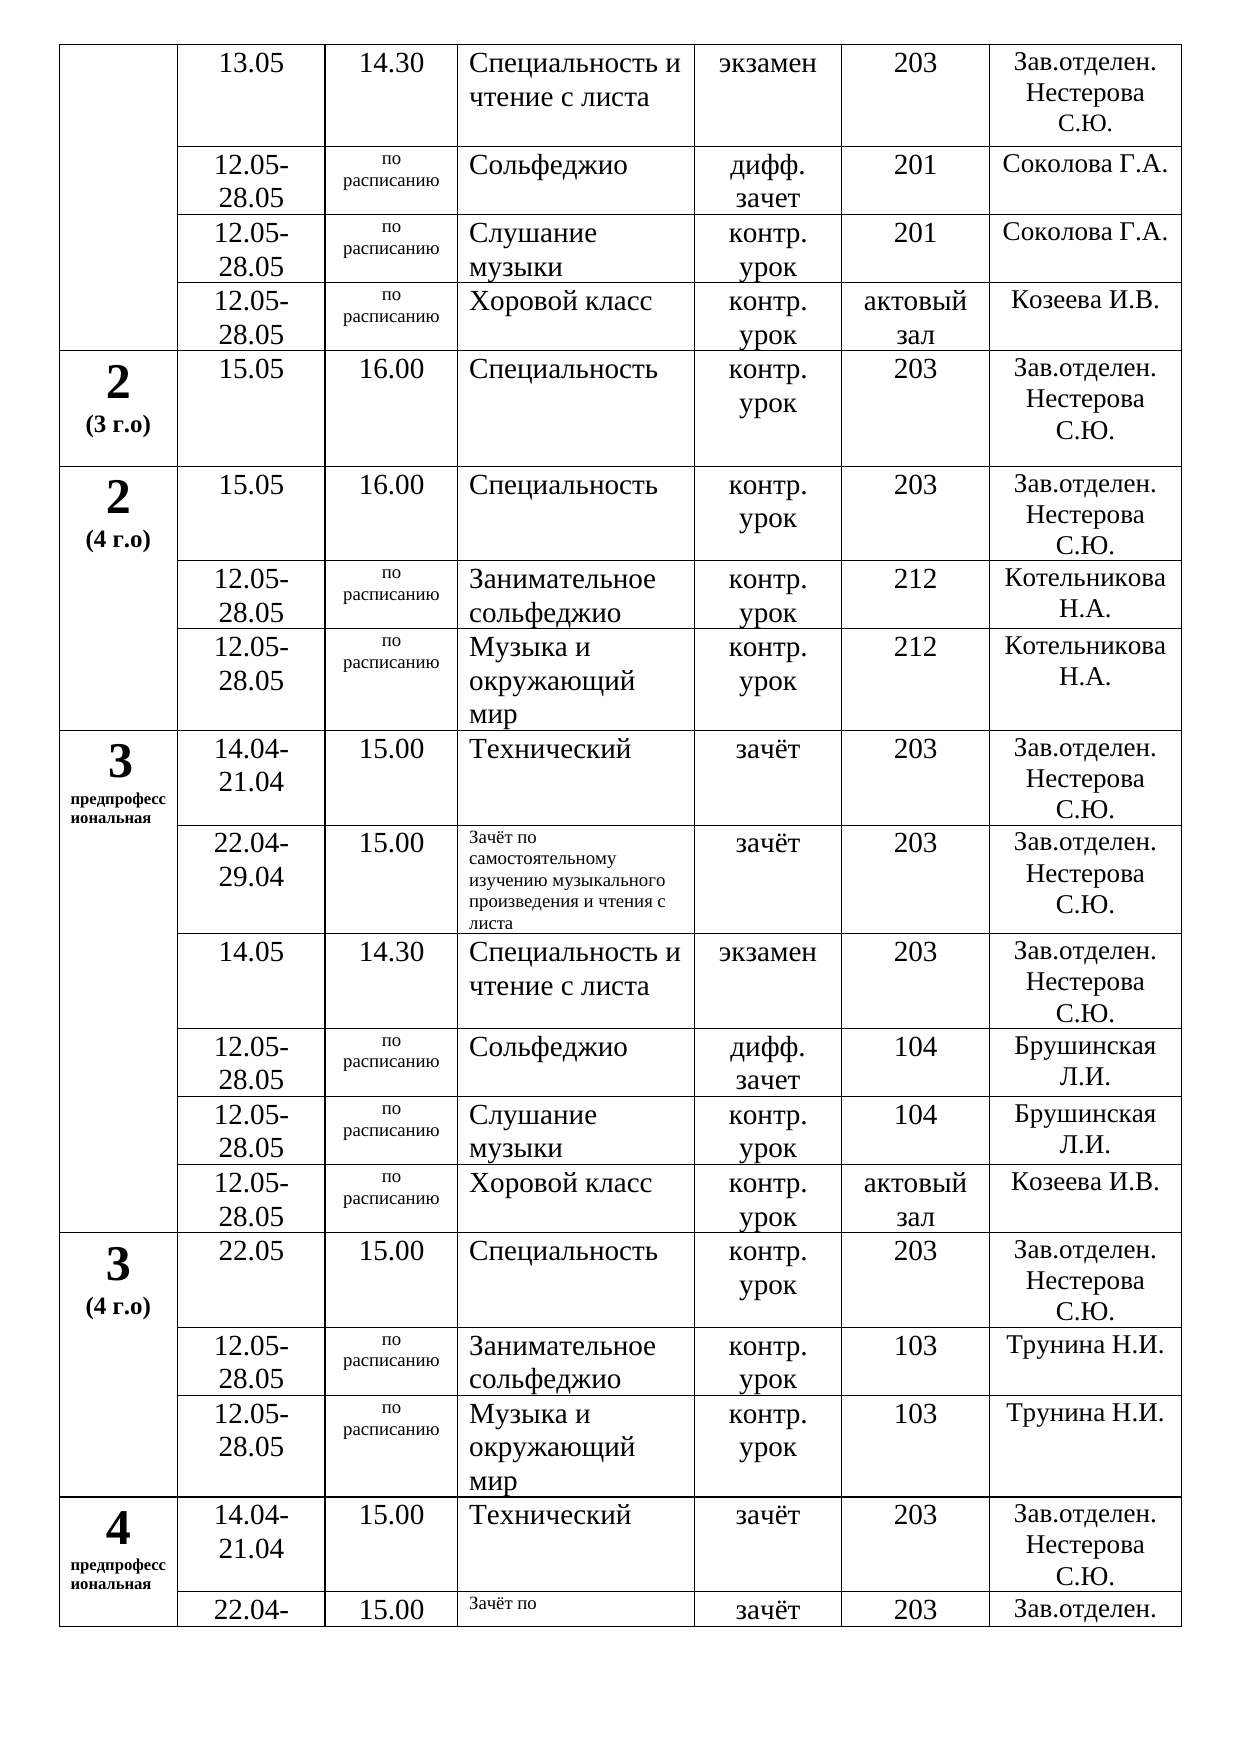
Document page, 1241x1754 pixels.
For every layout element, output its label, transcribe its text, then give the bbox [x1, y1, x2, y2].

table_cell 203 [842, 1592, 989, 1626]
table_cell 22.04- 29.04 [178, 1592, 324, 1626]
table_cell по расписанию [326, 561, 457, 628]
table_cell 12.05-28.05 [178, 1029, 324, 1096]
table_cell 203 [842, 826, 989, 933]
table_cell 14.04- 21.04 [178, 1498, 324, 1591]
table_cell Трунина Н.И. [990, 1328, 1181, 1395]
table_cell Специальность [458, 351, 694, 466]
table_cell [990, 1592, 1181, 1626]
table_cell Соколова Г.А. [990, 147, 1181, 214]
table_cell Технический [458, 1498, 694, 1591]
table_cell по расписанию [326, 1029, 457, 1096]
table_cell зачёт [695, 1592, 841, 1626]
table_cell зачёт [695, 826, 841, 933]
table_cell контр. урок [695, 1328, 841, 1395]
table_cell Музыка и окружающий мир [458, 629, 694, 730]
table_cell контр. урок [695, 351, 841, 466]
table_cell 203 [842, 467, 989, 560]
table_cell экзамен [695, 934, 841, 1028]
table_cell Зачёт по самостоятельному изучению музыкального произведения и чтения с листа [458, 826, 694, 933]
table_cell 14.30 [326, 934, 457, 1028]
table_cell Сольфеджио [458, 1029, 694, 1096]
table_cell контр. урок [695, 467, 841, 560]
table_cell Козеева И.В. [990, 1165, 1181, 1232]
table_cell 12.05-28.05 [178, 215, 324, 282]
table_cell контр. урок [695, 1165, 841, 1232]
table_cell Брушинская Л.И. [990, 1029, 1181, 1096]
table_cell 16.00 [326, 351, 457, 466]
table_cell 103 [842, 1328, 989, 1395]
table_cell 3 предпрофессиональная [60, 731, 177, 1232]
table_cell 2 (3 г.о) [60, 351, 177, 466]
table_cell 103 [842, 1396, 989, 1496]
table_cell контр. урок [695, 629, 841, 730]
table_cell 15.05 [178, 351, 324, 466]
table_cell по расписанию [326, 1396, 457, 1496]
table_cell 203 [842, 731, 989, 824]
table_cell 3 (4 г.о) [60, 1233, 177, 1496]
table_cell Брушинская Л.И. [990, 1097, 1181, 1164]
table_cell 13.05 [178, 45, 324, 146]
table_cell 212 [842, 561, 989, 628]
table_cell Занимательное сольфеджио [458, 561, 694, 628]
table_cell Специальность [458, 467, 694, 560]
table_cell 12.05-28.05 [178, 629, 324, 730]
table_cell Трунина Н.И. [990, 1396, 1181, 1496]
table_cell 212 [842, 629, 989, 730]
table_cell 12.05-28.05 [178, 561, 324, 628]
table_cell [458, 1592, 694, 1626]
table_cell 12.05-28.05 [178, 147, 324, 214]
table_cell 12.05-28.05 [178, 1396, 324, 1496]
table_cell Музыка и окружающий мир [458, 1396, 694, 1496]
table_cell Специальность [458, 1233, 694, 1327]
table_cell 203 [842, 351, 989, 466]
table_cell Зав.отделен. Нестерова С.Ю. [990, 1498, 1181, 1591]
table_cell Козеева И.В. [990, 283, 1181, 350]
table_cell 15.00 [326, 1592, 457, 1626]
table_cell по расписанию [326, 1097, 457, 1164]
table_cell Технический [458, 731, 694, 824]
table_cell 2 (4 г.о) [60, 467, 177, 730]
table_cell Хоровой класс [458, 1165, 694, 1232]
table_cell 12.05-28.05 [178, 1097, 324, 1164]
table_cell Специальность и чтение с листа [458, 934, 694, 1028]
table_cell Зав.отделен. Нестерова С.Ю. [990, 351, 1181, 466]
table_cell Слушание музыки [458, 1097, 694, 1164]
table_cell 14.30 [326, 45, 457, 146]
table_cell 4 предпрофессиональная [60, 1498, 177, 1626]
table_cell 15.00 [326, 1498, 457, 1591]
table_cell зачёт [695, 731, 841, 824]
table_cell Хоровой класс [458, 283, 694, 350]
table_cell контр. урок [695, 1097, 841, 1164]
table_cell 15.05 [178, 467, 324, 560]
table_cell контр. урок [695, 1233, 841, 1327]
table_cell Соколова Г.А. [990, 215, 1181, 282]
table_cell по расписанию [326, 215, 457, 282]
table_cell Зав.отделен. Нестерова С.Ю. [990, 826, 1181, 933]
table_cell 12.05-28.05 [178, 1328, 324, 1395]
table_cell Специальность и чтение с листа [458, 45, 694, 146]
table_cell 12.05-28.05 [178, 283, 324, 350]
table_cell 104 [842, 1097, 989, 1164]
table_cell 203 [842, 45, 989, 146]
table_cell дифф. зачет [695, 147, 841, 214]
table_cell контр. урок [695, 215, 841, 282]
table_cell Котельникова Н.А. [990, 561, 1181, 628]
table_cell актовый зал [842, 283, 989, 350]
table_cell контр. урок [695, 283, 841, 350]
table_cell по расписанию [326, 283, 457, 350]
table_cell 203 [842, 934, 989, 1028]
table_cell 15.00 [326, 826, 457, 933]
table_cell 104 [842, 1029, 989, 1096]
table_cell по расписанию [326, 1165, 457, 1232]
table_cell Сольфеджио [458, 147, 694, 214]
table_cell зачёт [695, 1498, 841, 1591]
table_cell по расписанию [326, 1328, 457, 1395]
table_cell по расписанию [326, 147, 457, 214]
table_cell Зав.отделен. Нестерова С.Ю. [990, 1233, 1181, 1327]
table_cell 203 [842, 1233, 989, 1327]
table_cell экзамен [695, 45, 841, 146]
table_cell Зав.отделен. Нестерова С.Ю. [990, 731, 1181, 824]
table_cell Слушание музыки [458, 215, 694, 282]
table_cell контр. урок [695, 561, 841, 628]
table_cell 203 [842, 1498, 989, 1591]
table_cell 22.04- 29.04 [178, 826, 324, 933]
table_cell контр. урок [695, 1396, 841, 1496]
table_cell 12.05-28.05 [178, 1165, 324, 1232]
table_cell Котельникова Н.А. [990, 629, 1181, 730]
table_cell Зав.отделен. Нестерова С.Ю. [990, 467, 1181, 560]
table_cell Занимательное сольфеджио [458, 1328, 694, 1395]
table_cell дифф. зачет [695, 1029, 841, 1096]
table_cell актовый зал [842, 1165, 989, 1232]
table_cell 22.05 [178, 1233, 324, 1327]
table_cell 14.05 [178, 934, 324, 1028]
table_cell 15.00 [326, 731, 457, 824]
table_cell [990, 45, 1181, 146]
table_cell 15.00 [326, 1233, 457, 1327]
table_cell 201 [842, 147, 989, 214]
table_cell Зав.отделен. Нестерова С.Ю. [990, 934, 1181, 1028]
table_cell по расписанию [326, 629, 457, 730]
table_cell 14.04- 21.04 [178, 731, 324, 824]
table_cell 16.00 [326, 467, 457, 560]
table_cell 201 [842, 215, 989, 282]
